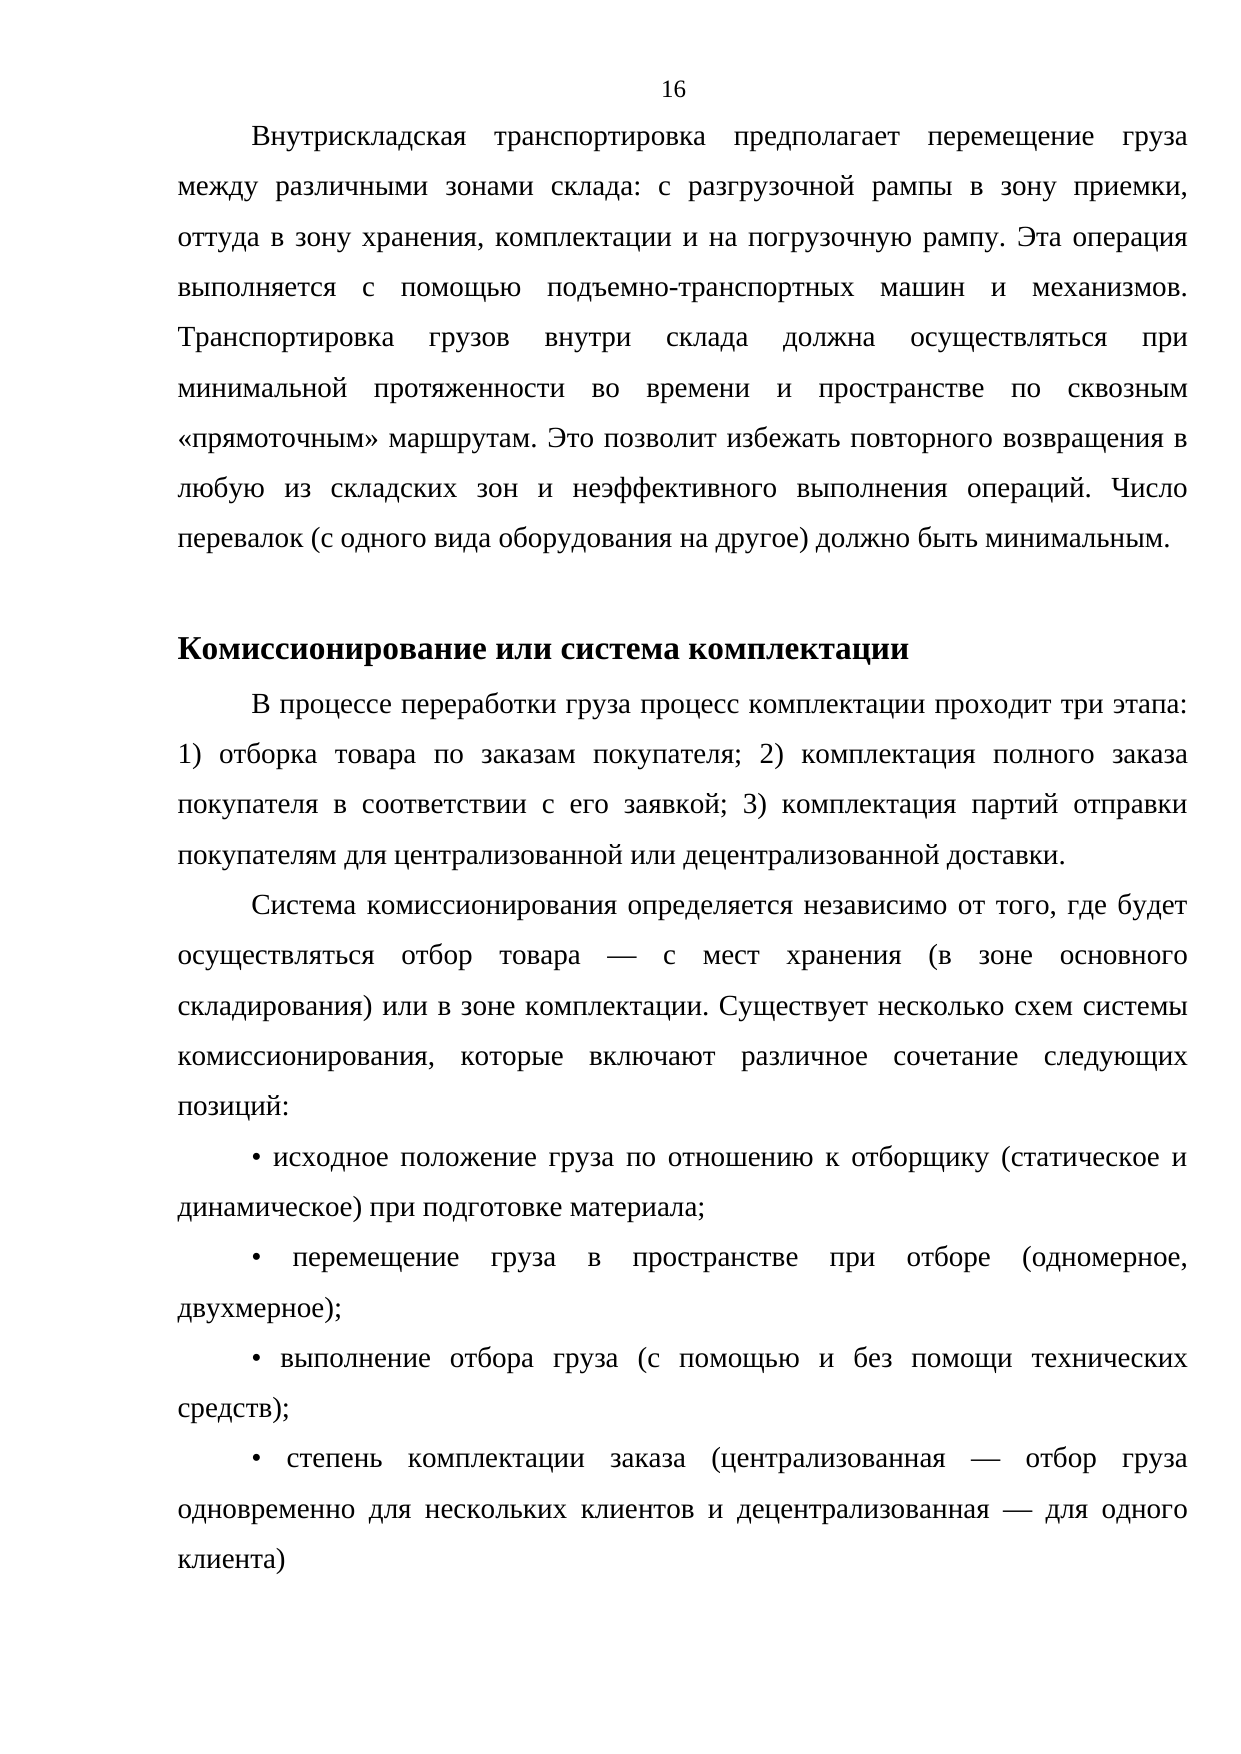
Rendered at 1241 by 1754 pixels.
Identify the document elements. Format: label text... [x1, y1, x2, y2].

text Внутрискладская транспортировка предполагает перемещение груза между различными зонами склада: с разгрузочной рампы в зону приемки, оттуда в зону хранения, комплектации и на погрузочную рампу. Эта операция выполняется с помощью подъемно-транспортных машин и механизмов. Транспортировка грузов внутри склада должна осуществляться при минимальной протяженности во времени и пространстве по сквозным «прямоточным» маршрутам. Это позволит избежать повторного возвращения в любую из складских зон и неэффективного выполнения операций. Число перевалок (с одного вида оборудования на другое) должно быть минимальным. [177, 118, 1189, 554]
text • выполнение отбора груза (с помощью и без помощи технических средств); [177, 1340, 1189, 1424]
text • степень комплектации заказа (централизованная — отбор груза одновременно для нескольких клиентов и децентрализованная — для одного клиента) [177, 1441, 1189, 1575]
text • перемещение груза в пространстве при отборе (одномерное, двухмерное); [177, 1239, 1189, 1323]
text Система комиссионирования определяется независимо от того, где будет осуществляться отбор товара — с мест хранения (в зоне основного складирования) или в зоне комплектации. Существует несколько схем системы комиссионирования, которые включают различное сочетание следующих позиций: [177, 887, 1189, 1122]
text В процессе переработки груза процесс комплектации проходит три этапа: 1) отборка товара по заказам покупателя; 2) комплектация полного заказа покупателя в соответствии с его заявкой; 3) комплектация партий отправки покупателям для централизованной или децентрализованной доставки. [177, 686, 1189, 870]
text • исходное положение груза по отношению к отборщику (статическое и динамическое) при подготовке материала; [177, 1139, 1189, 1223]
text Комиссионирование или система комплектации [177, 628, 1189, 667]
